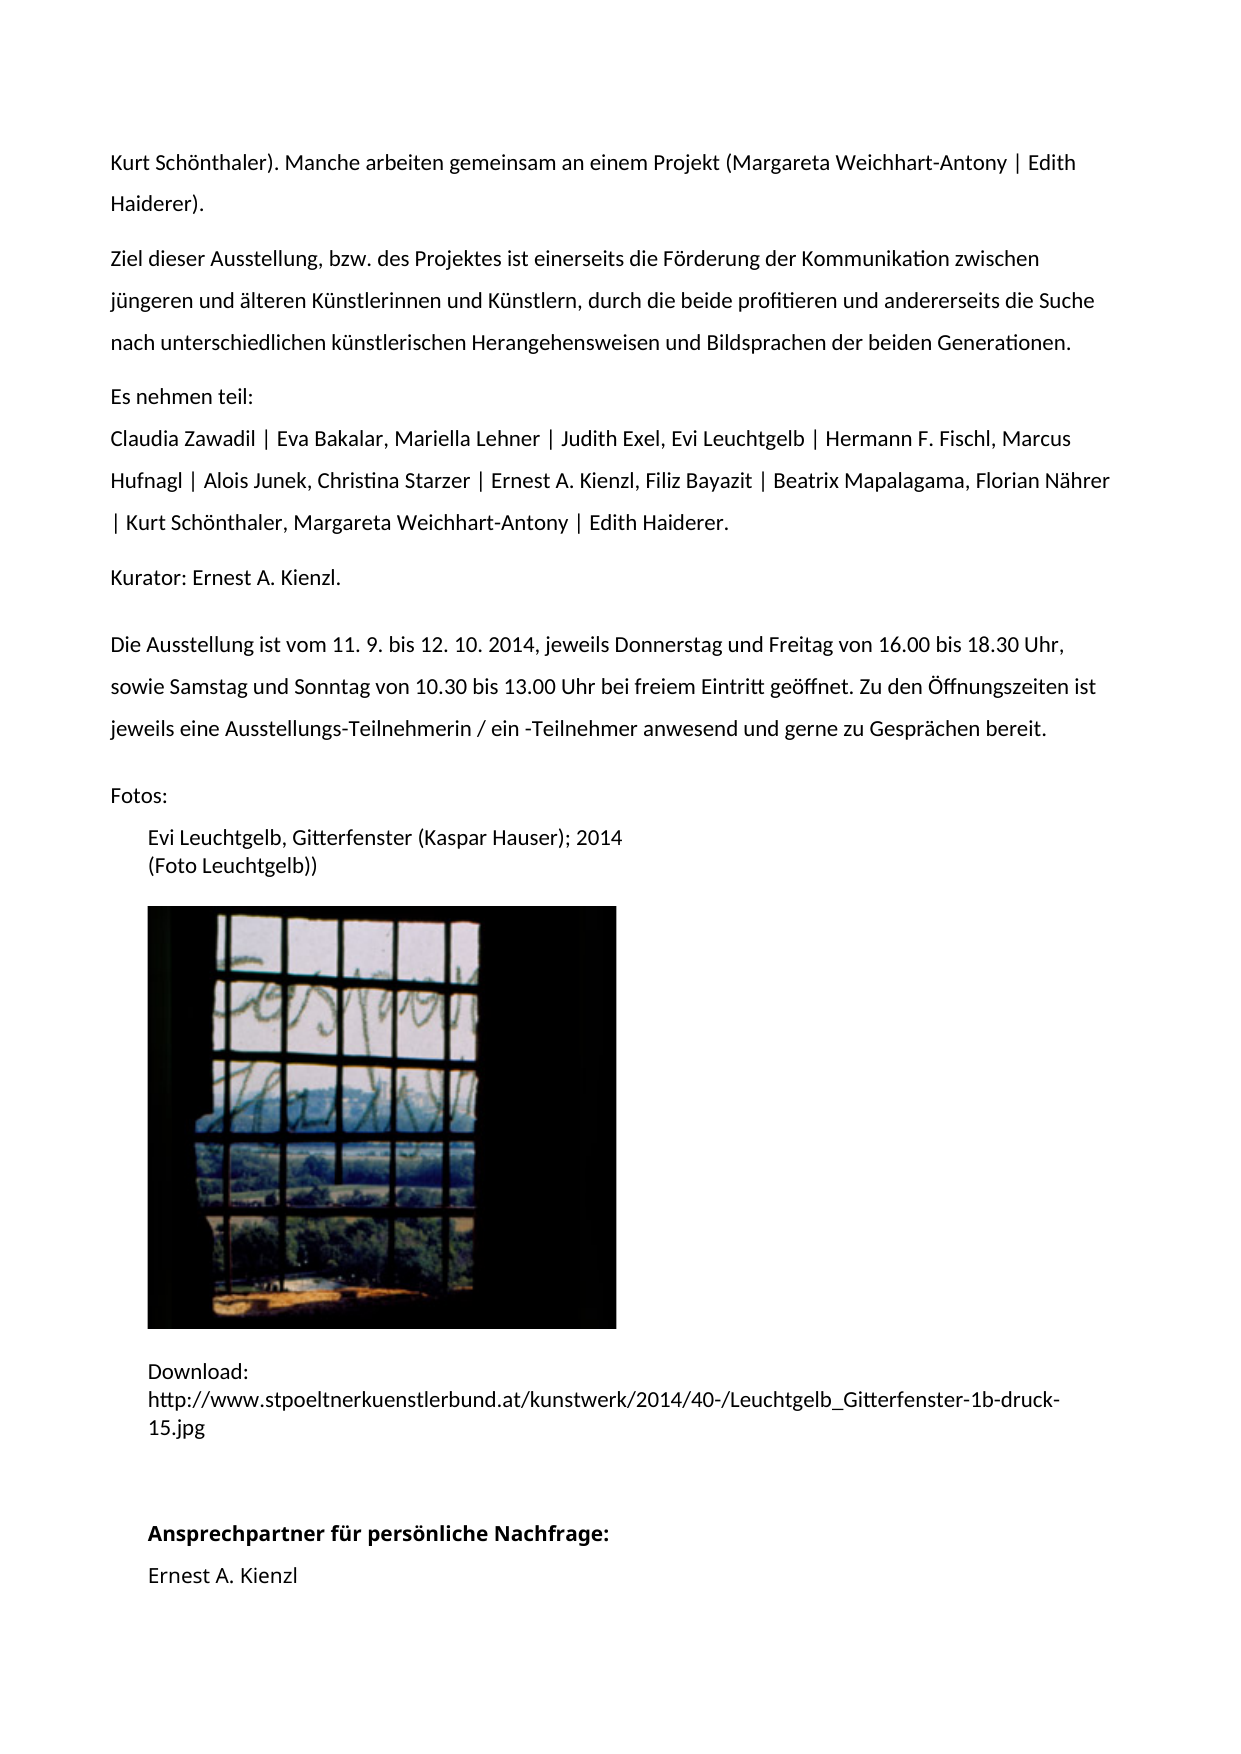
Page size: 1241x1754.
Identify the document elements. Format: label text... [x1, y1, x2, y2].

text Es nehmen teil: Claudia Zawadil | Eva Bakalar, Mariella Lehner | Judith Exel, Evi Leuchtgelb | Hermann F. Fischl, Marcus Hufnagl | Alois Junek, Christina Starzer | Ernest A. Kienzl, Filiz Bayazit | Beatrix Mapalagama, Florian Nährer | Kurt Schönthaler, Margareta Weichhart-Antony | Edith Haiderer. [110, 382, 1123, 536]
picture [147, 906, 617, 1329]
text Kurator: Ernest A. Kienzl. [110, 563, 1123, 591]
text Ziel dieser Ausstellung, bzw. des Projektes ist einerseits die Förderung der Kommunikation zwischen jüngeren und älteren Künstlerinnen und Künstlern, durch die beide profitieren und andererseits die Suche nach unterschiedlichen künstlerischen Herangehensweisen und Bildsprachen der beiden Generationen. [110, 244, 1123, 356]
text Fotos: [110, 781, 1123, 809]
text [148, 1519, 1093, 1590]
text Die Ausstellung ist vom 11. 9. bis 12. 10. 2014, jeweils Donnerstag und Freitag von 16.00 bis 18.30 Uhr, sowie Samstag und Sonntag von 10.30 bis 13.00 Uhr bei freiem Eintritt geöffnet. Zu den Öffnungszeiten ist jeweils eine Ausstellungs-Teilnehmerin / ein -Teilnehmer anwesend und gerne zu Gesprächen bereit. [110, 630, 1123, 742]
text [110, 148, 1123, 218]
